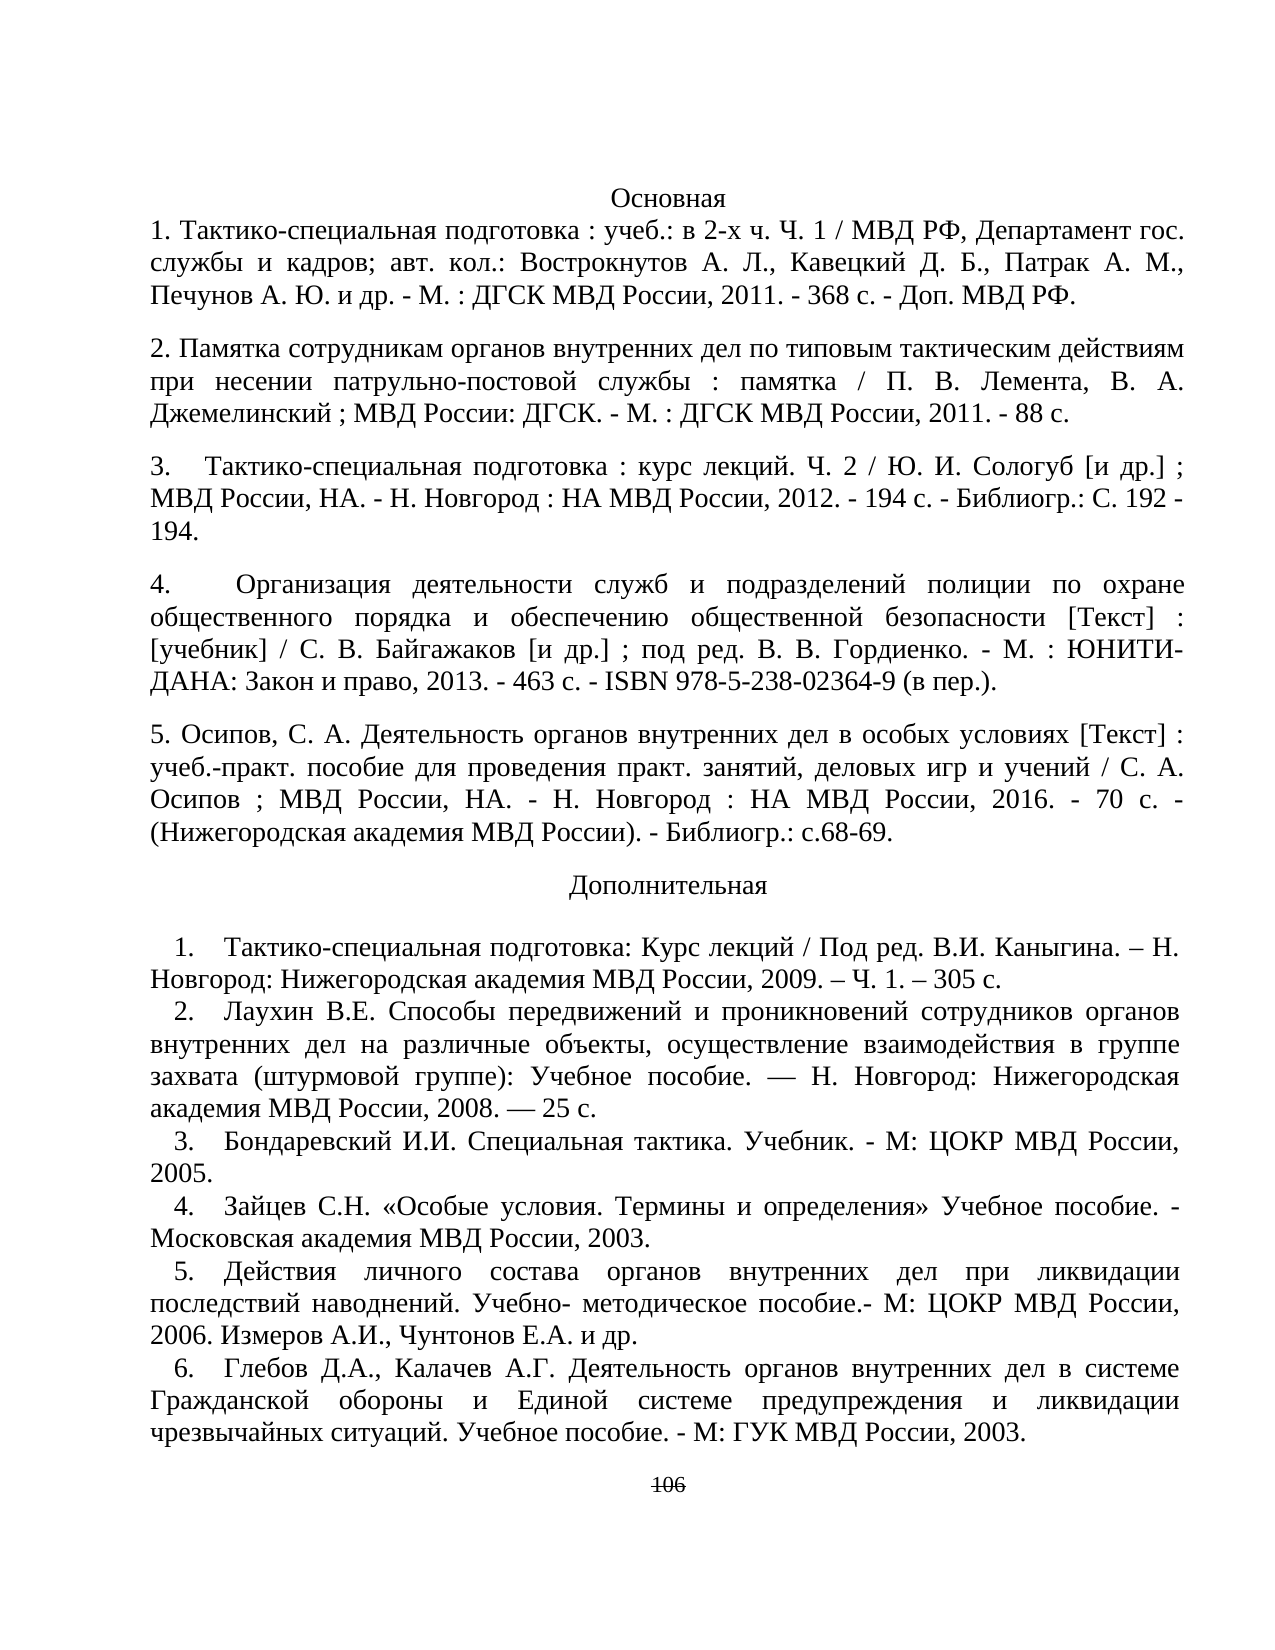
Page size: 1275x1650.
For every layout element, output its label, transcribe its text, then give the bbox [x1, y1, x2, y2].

text Основная [174, 181, 1163, 213]
text 3. Тактико-специальная подготовка : курс лекций. Ч. 2 / Ю. И. Сологуб [и др.] ; МВД России, НА. - Н. Новгород : НА МВД России, 2012. - 194 с. - Библиогр.: С. 192 - 194. [150, 449, 1186, 546]
text 4. Организация деятельности служб и подразделений полиции по охране общественного порядка и обеспечению общественной безопасности [Текст] : [учебник] / С. В. Байгажаков [и др.] ; под ред. В. В. Гордиенко. - М. : ЮНИТИ-ДАНА: Закон и право, 2013. - 463 с. - ISBN 978-5-238-02364-9 (в пер.). [150, 567, 1186, 697]
text 1. Тактико-специальная подготовка: Курс лекций / Под ред. В.И. Каныгина. – Н. Новгород: Нижегородская академия МВД России, 2009. – Ч. 1. – 305 с. [150, 929, 1181, 994]
text 2. Памятка сотрудникам органов внутренних дел по типовым тактическим действиям при несении патрульно-постовой службы : памятка / П. В. Лемента, В. А. Джемелинский ; МВД России: ДГСК. - М. : ДГСК МВД России, 2011. - 88 с. [150, 331, 1186, 428]
text 1. Тактико-специальная подготовка : учеб.: в 2-х ч. Ч. 1 / МВД РФ, Департамент гос. службы и кадров; авт. кол.: Вострокнутов А. Л., Кавецкий Д. Б., Патрак А. М., Печунов А. Ю. и др. - М. : ДГСК МВД России, 2011. - 368 с. - Доп. МВД РФ. [150, 213, 1186, 310]
text 3. Бондаревский И.И. Специальная тактика. Учебник. - М: ЦОКР МВД России, 2005. [150, 1124, 1181, 1189]
text 2. Лаухин В.Е. Способы передвижений и проникновений сотрудников органов внутренних дел на различные объекты, осуществление взаимодействия в группе захвата (штурмовой группе): Учебное пособие. — Н. Новгород: Нижегородская академия МВД России, 2008. — 25 с. [150, 994, 1181, 1124]
text 5. Осипов, С. А. Деятельность органов внутренних дел в особых условиях [Текст] : учеб.-практ. пособие для проведения практ. занятий, деловых игр и учений / С. А. Осипов ; МВД России, НА. - Н. Новгород : НА МВД России, 2016. - 70 с. - (Нижегородская академия МВД России). - Библиогр.: с.68-69. [150, 718, 1186, 847]
text 5. Действия личного состава органов внутренних дел при ликвидации последствий наводнений. Учебно- методическое пособие.- М: ЦОКР МВД России, 2006. Измеров А.И., Чунтонов Е.А. и др. [150, 1253, 1181, 1351]
text 4. Зайцев С.Н. «Особые условия. Термины и определения» Учебное пособие. - Московская академия МВД России, 2003. [150, 1189, 1181, 1253]
text Дополнительная [173, 868, 1163, 900]
text 6. Глебов Д.А., Калачев А.Г. Деятельность органов внутренних дел в системе Гражданской обороны и Единой системе предупреждения и ликвидации чрезвычайных ситуаций. Учебное пособие. - М: ГУК МВД России, 2003. [150, 1351, 1181, 1448]
